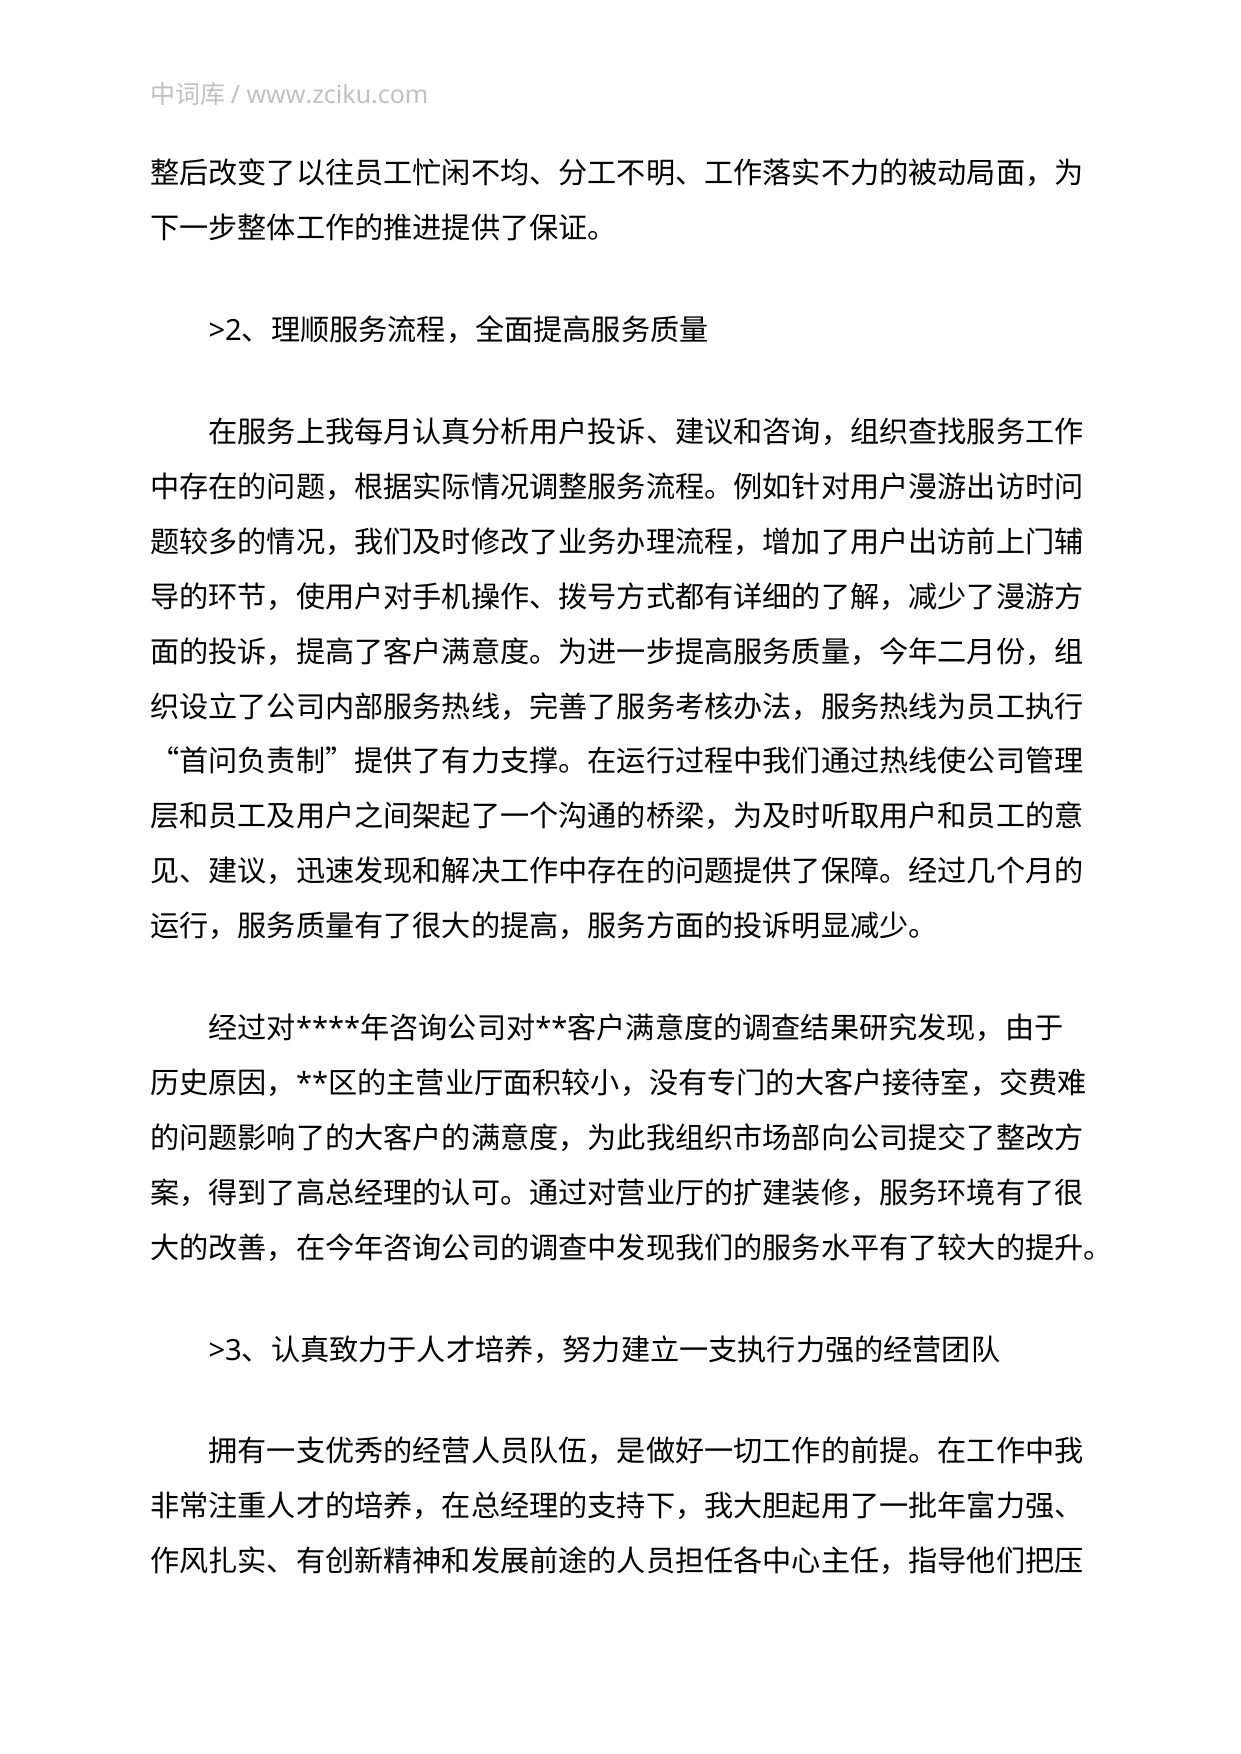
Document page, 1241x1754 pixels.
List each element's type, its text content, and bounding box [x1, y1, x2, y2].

text >2、理顺服务流程，全面提高服务质量 [150, 307, 1090, 349]
text 经过对****年咨询公司对**客户满意度的调查结果研究发现，由于历史原因，**区的主营业厅面积较小，没有专门的大客户接待室，交费难的问题影响了的大客户的满意度，为此我组织市场部向公司提交了整改方案，得到了高总经理的认可。通过对营业厅的扩建装修，服务环境有了很大的改善，在今年咨询公司的调查中发现我们的服务水平有了较大的提升。 [150, 1004, 1090, 1267]
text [150, 150, 1090, 247]
text >3、认真致力于人才培养，努力建立一支执行力强的经营团队 [150, 1326, 1090, 1368]
text 在服务上我每月认真分析用户投诉、建议和咨询，组织查找服务工作中存在的问题，根据实际情况调整服务流程。例如针对用户漫游出访时问题较多的情况，我们及时修改了业务办理流程，增加了用户出访前上门辅导的环节，使用户对手机操作、拨号方式都有详细的了解，减少了漫游方面的投诉，提高了客户满意度。为进一步提高服务质量，今年二月份，组织设立了公司内部服务热线，完善了服务考核办法，服务热线为员工执行“首问负责制”提供了有力支撑。在运行过程中我们通过热线使公司管理层和员工及用户之间架起了一个沟通的桥梁，为及时听取用户和员工的意见、建议，迅速发现和解决工作中存在的问题提供了保障。经过几个月的运行，服务质量有了很大的提高，服务方面的投诉明显减少。 [150, 409, 1090, 945]
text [150, 1428, 1090, 1580]
